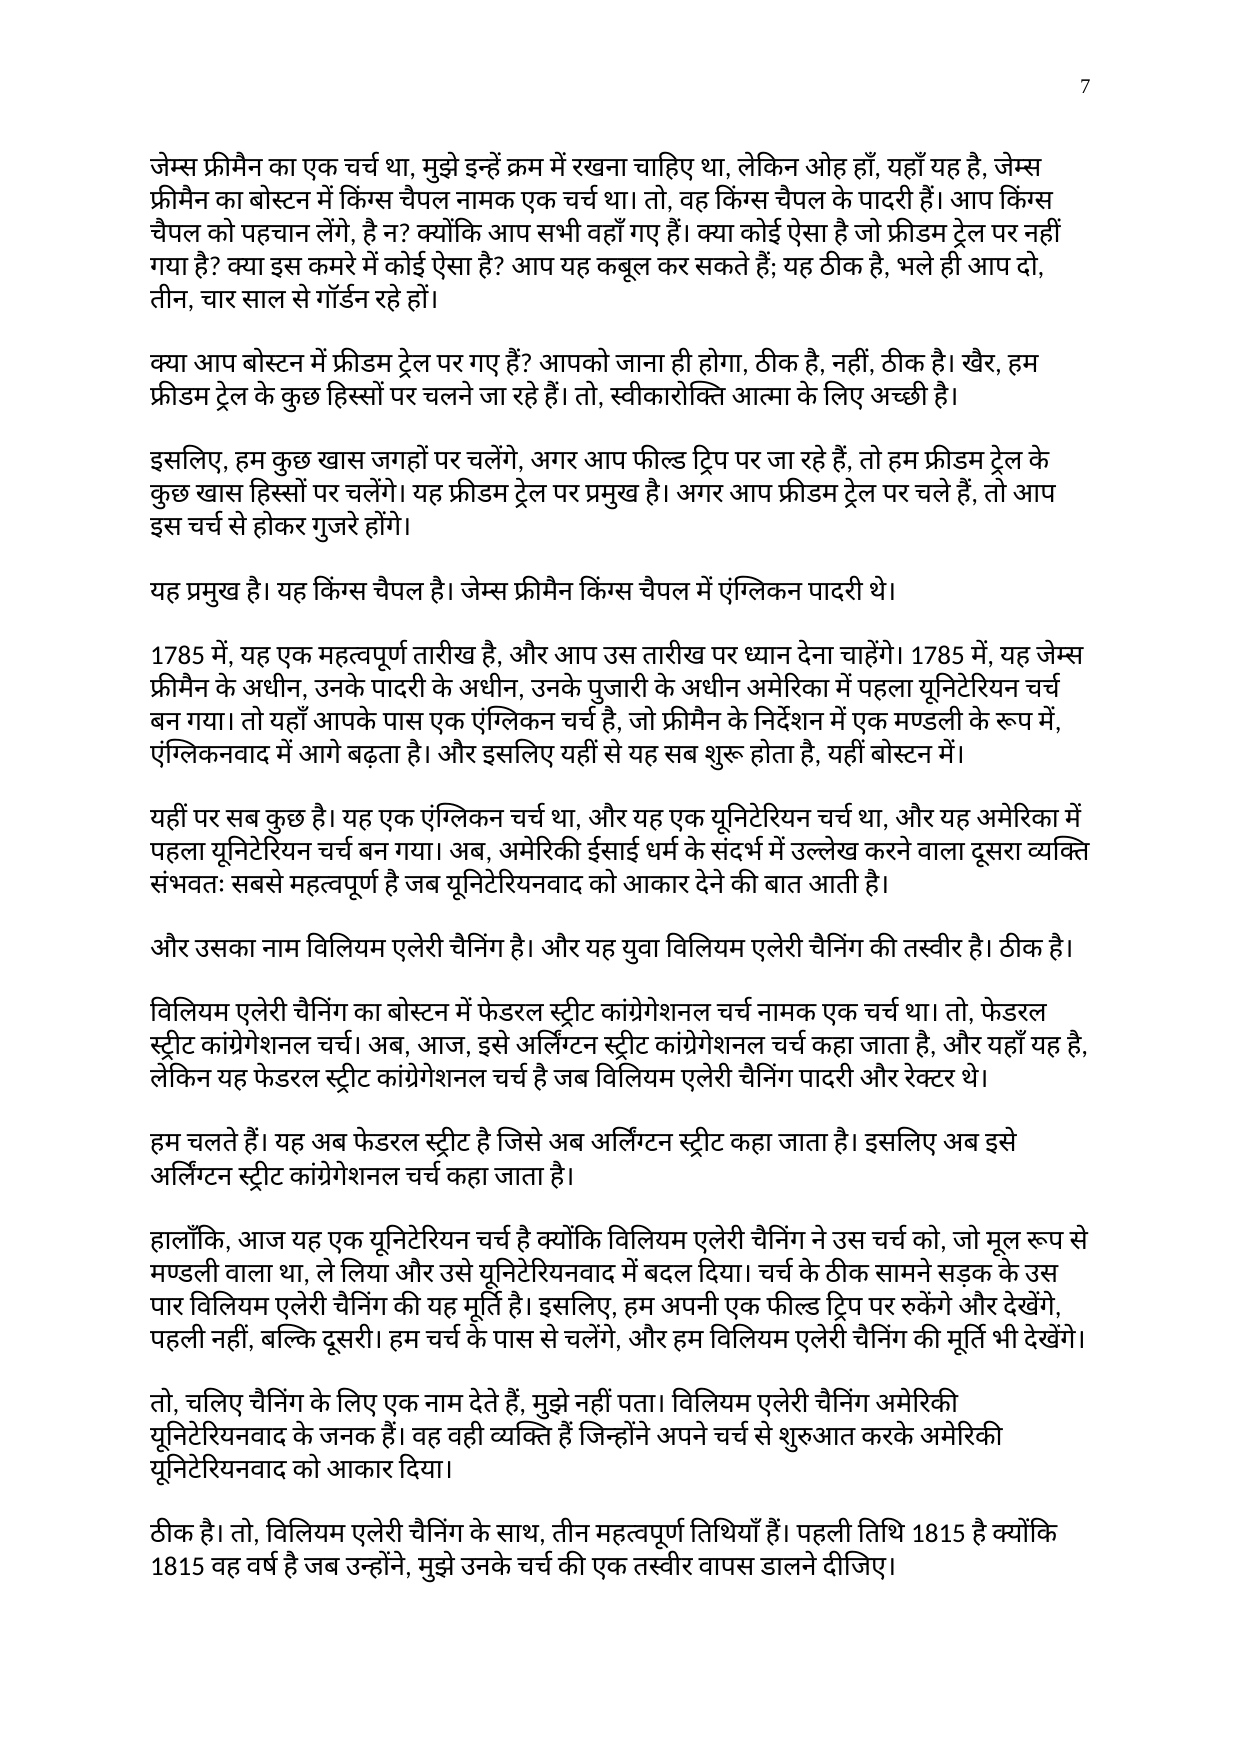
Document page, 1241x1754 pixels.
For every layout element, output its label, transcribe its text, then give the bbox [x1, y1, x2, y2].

text और उसका नाम विलियम एलेरी चैनिंग है। और यह युवा विलियम एलेरी चैनिंग की तस्वीर है। ठीक है। [150, 931, 1090, 964]
text इसलिए, हम कुछ खास जगहों पर चलेंगे, अगर आप फील्ड ट्रिप पर जा रहे हैं, तो हम फ्रीडम ट्रेल के कुछ खास हिस्सों पर चलेंगे। यह फ्रीडम ट्रेल पर प्रमुख है। अगर आप फ्रीडम ट्रेल पर चले हैं, तो आप इस चर्च से होकर गुजरे होंगे। [150, 443, 1090, 542]
text हालाँकि, आज यह एक यूनिटेरियन चर्च है क्योंकि विलियम एलेरी चैनिंग ने उस चर्च को, जो मूल रूप से मण्डली वाला था, ले लिया और उसे यूनिटेरियनवाद में बदल दिया। चर्च के ठीक सामने सड़क के उस पार विलियम एलेरी चैनिंग की यह मूर्ति है। इसलिए, हम अपनी एक फील्ड ट्रिप पर रुकेंगे और देखेंगे, पहली नहीं, बल्कि दूसरी। हम चर्च के पास से चलेंगे, और हम विलियम एलेरी चैनिंग की मूर्ति भी देखेंगे। [150, 1223, 1090, 1355]
text यहीं पर सब कुछ है। यह एक एंग्लिकन चर्च था, और यह एक यूनिटेरियन चर्च था, और यह अमेरिका में पहला यूनिटेरियन चर्च बन गया। अब, अमेरिकी ईसाई धर्म के संदर्भ में उल्लेख करने वाला दूसरा व्यक्ति संभवतः सबसे महत्वपूर्ण है जब यूनिटेरियनवाद को आकार देने की बात आती है। [150, 801, 1090, 900]
text 1785 में, यह एक महत्वपूर्ण तारीख है, और आप उस तारीख पर ध्यान देना चाहेंगे। 1785 में, यह जेम्स फ्रीमैन के अधीन, उनके पादरी के अधीन, उनके पुजारी के अधीन अमेरिका में पहला यूनिटेरियन चर्च बन गया। तो यहाँ आपके पास एक एंग्लिकन चर्च है, जो फ्रीमैन के निर्देशन में एक मण्डली के रूप में, एंग्लिकनवाद में आगे बढ़ता है। और इसलिए यहीं से यह सब शुरू होता है, यहीं बोस्टन में। [150, 638, 1090, 770]
text जेम्स फ्रीमैन का एक चर्च था, मुझे इन्हें क्रम में रखना चाहिए था, लेकिन ओह हाँ, यहाँ यह है, जेम्स फ्रीमैन का बोस्टन में किंग्स चैपल नामक एक चर्च था। तो, वह किंग्स चैपल के पादरी हैं। आप किंग्स चैपल को पहचान लेंगे, है न? क्योंकि आप सभी वहाँ गए हैं। क्या कोई ऐसा है जो फ्रीडम ट्रेल पर नहीं गया है? क्या इस कमरे में कोई ऐसा है? आप यह कबूल कर सकते हैं; यह ठीक है, भले ही आप दो, तीन, चार साल से गॉर्डन रहे हों। [150, 150, 1090, 315]
text विलियम एलेरी चैनिंग का बोस्टन में फेडरल स्ट्रीट कांग्रेगेशनल चर्च नामक एक चर्च था। तो, फेडरल स्ट्रीट कांग्रेगेशनल चर्च। अब, आज, इसे अर्लिंग्टन स्ट्रीट कांग्रेगेशनल चर्च कहा जाता है, और यहाँ यह है, लेकिन यह फेडरल स्ट्रीट कांग्रेगेशनल चर्च है जब विलियम एलेरी चैनिंग पादरी और रेक्टर थे। [150, 995, 1090, 1094]
text क्या आप बोस्टन में फ्रीडम ट्रेल पर गए हैं? आपको जाना ही होगा, ठीक है, नहीं, ठीक है। खैर, हम फ्रीडम ट्रेल के कुछ हिस्सों पर चलने जा रहे हैं। तो, स्वीकारोक्ति आत्मा के लिए अच्छी है। [150, 346, 1090, 412]
text तो, चलिए चैनिंग के लिए एक नाम देते हैं, मुझे नहीं पता। विलियम एलेरी चैनिंग अमेरिकी यूनिटेरियनवाद के जनक हैं। वह वही व्यक्ति हैं जिन्होंने अपने चर्च से शुरुआत करके अमेरिकी यूनिटेरियनवाद को आकार दिया। [150, 1386, 1090, 1485]
text ठीक है। तो, विलियम एलेरी चैनिंग के साथ, तीन महत्वपूर्ण तिथियाँ हैं। पहली तिथि 1815 है क्योंकि 1815 वह वर्ष है जब उन्होंने, मुझे उनके चर्च की एक तस्वीर वापस डालने दीजिए। [150, 1516, 1090, 1582]
text हम चलते हैं। यह अब फेडरल स्ट्रीट है जिसे अब अर्लिंग्टन स्ट्रीट कहा जाता है। इसलिए अब इसे अर्लिंग्टन स्ट्रीट कांग्रेगेशनल चर्च कहा जाता है। [150, 1126, 1090, 1192]
text यह प्रमुख है। यह किंग्स चैपल है। जेम्स फ्रीमैन किंग्स चैपल में एंग्लिकन पादरी थे। [150, 574, 1090, 607]
